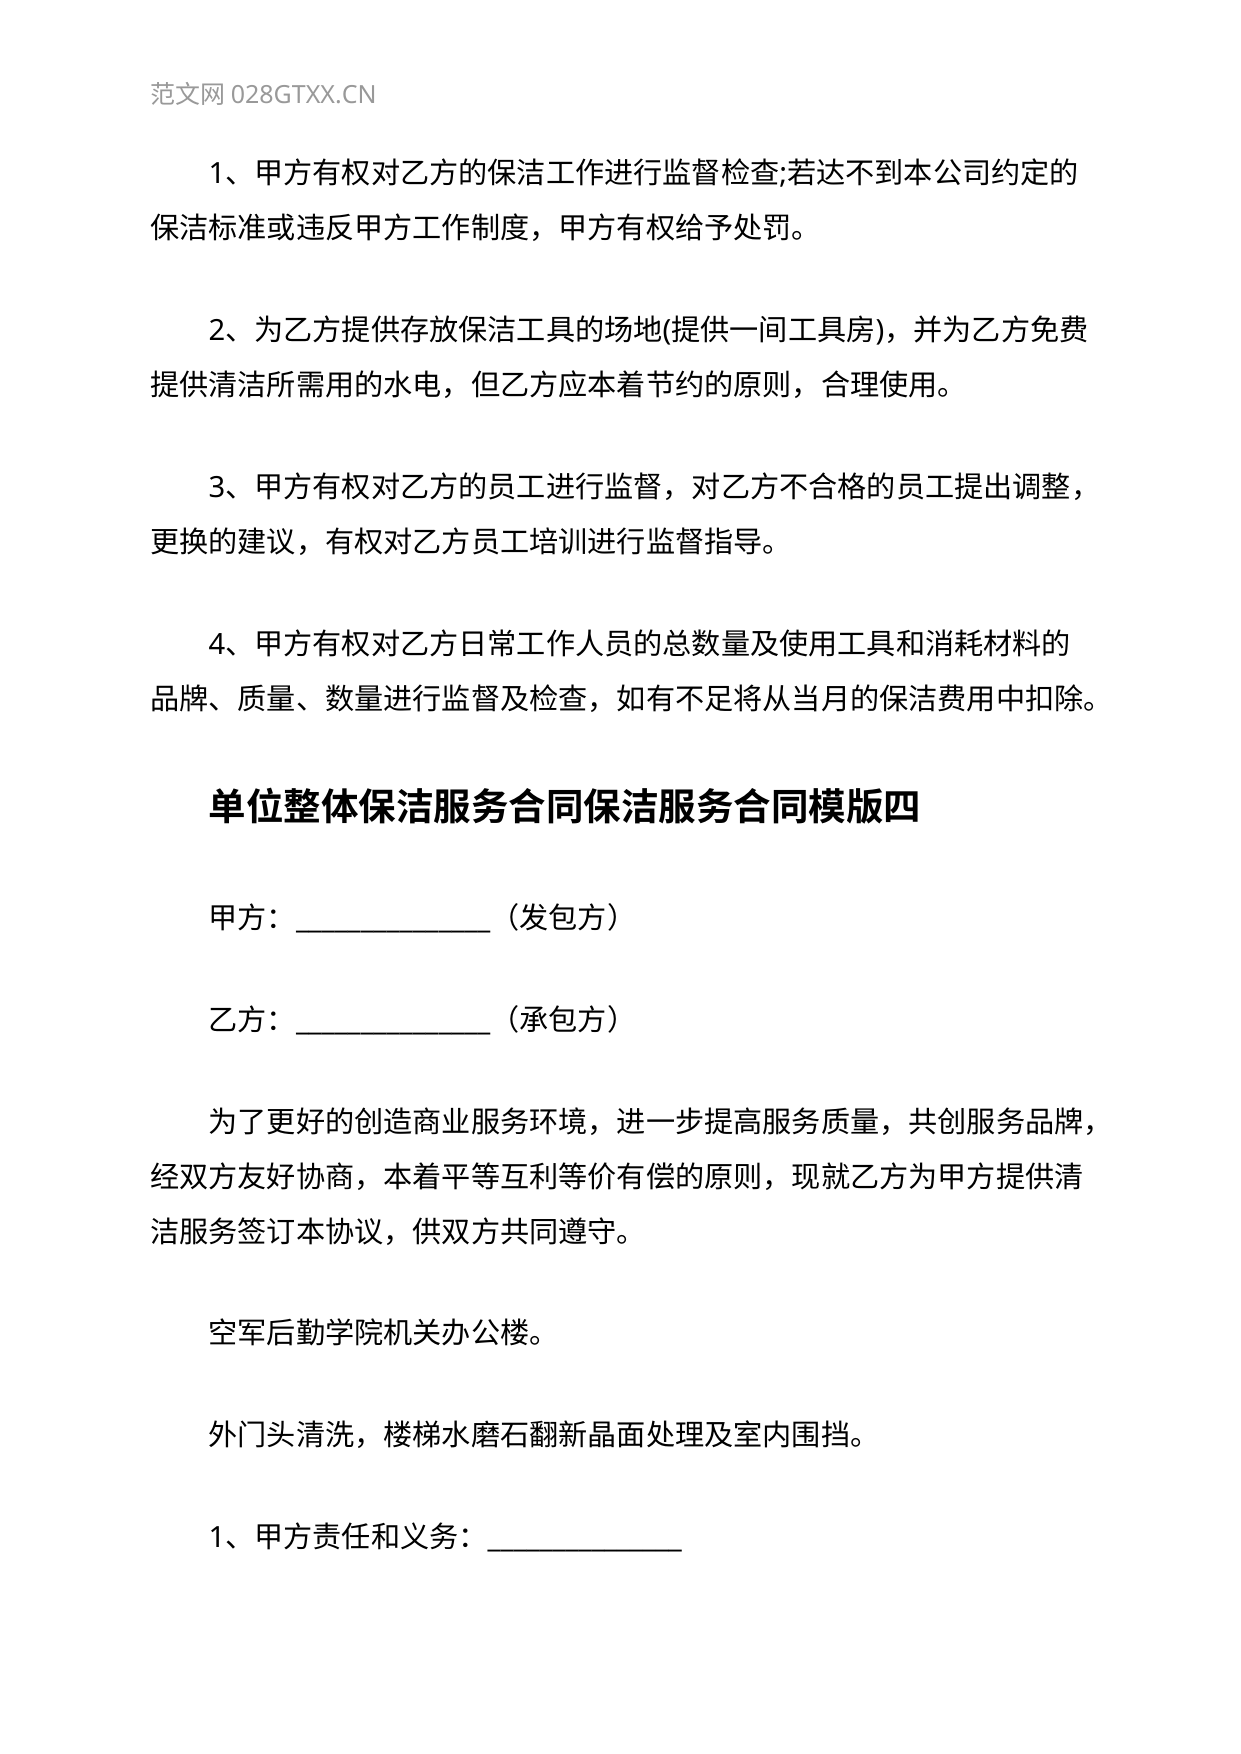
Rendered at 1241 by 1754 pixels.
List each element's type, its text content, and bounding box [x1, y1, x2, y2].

text 1、甲方责任和义务：_______________ [150, 1513, 1090, 1556]
text 4、甲方有权对乙方日常工作人员的总数量及使用工具和消耗材料的品牌、质量、数量进行监督及检查，如有不足将从当月的保洁费用中扣除。 [150, 620, 1090, 718]
text 外门头清洗，楼梯水磨石翻新晶面处理及室内围挡。 [150, 1412, 1090, 1454]
text 1、甲方有权对乙方的保洁工作进行监督检查;若达不到本公司约定的保洁标准或违反甲方工作制度，甲方有权给予处罚。 [150, 150, 1090, 247]
text 甲方：_______________（发包方） [150, 894, 1090, 937]
text 单位整体保洁服务合同保洁服务合同模版四 [150, 777, 1090, 831]
text 2、为乙方提供存放保洁工具的场地(提供一间工具房)，并为乙方免费提供清洁所需用的水电，但乙方应本着节约的原则，合理使用。 [150, 307, 1090, 404]
text 空军后勤学院机关办公楼。 [150, 1310, 1090, 1352]
text 3、甲方有权对乙方的员工进行监督，对乙方不合格的员工提出调整，更换的建议，有权对乙方员工培训进行监督指导。 [150, 463, 1090, 561]
text 为了更好的创造商业服务环境，进一步提高服务质量，共创服务品牌，经双方友好协商，本着平等互利等价有偿的原则，现就乙方为甲方提供清洁服务签订本协议，供双方共同遵守。 [150, 1098, 1090, 1251]
text 乙方：_______________（承包方） [150, 996, 1090, 1039]
